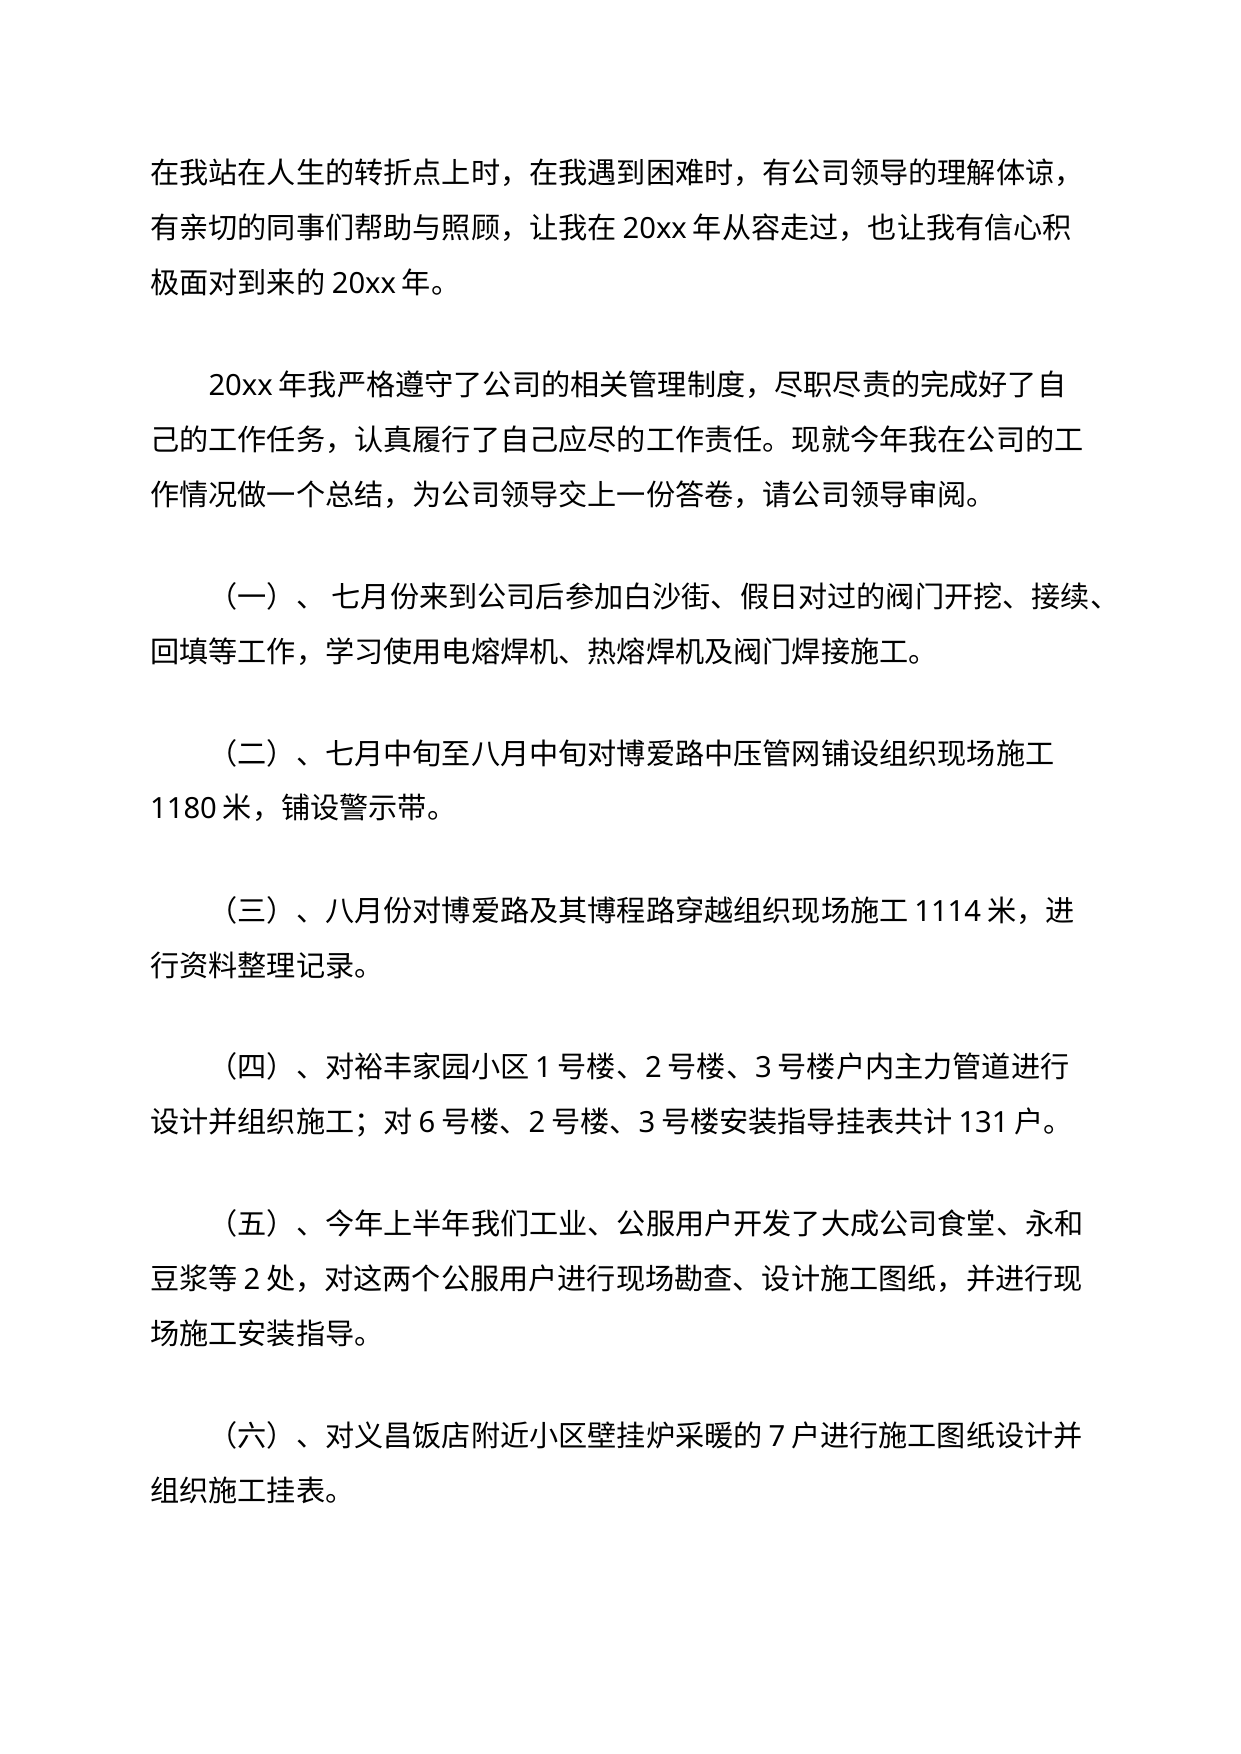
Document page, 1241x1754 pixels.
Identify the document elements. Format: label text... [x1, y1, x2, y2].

text （三）、八月份对博爱路及其博程路穿越组织现场施工1114米，进行资料整理记录。 [150, 887, 1090, 984]
text （二）、七月中旬至八月中旬对博爱路中压管网铺设组织现场施工1180米，铺设警示带。 [150, 730, 1090, 827]
text （一）、 七月份来到公司后参加白沙街、假日对过的阀门开挖、接续、回填等工作，学习使用电熔焊机、热熔焊机及阀门焊接施工。 [150, 573, 1090, 671]
text （四）、对裕丰家园小区1号楼、2号楼、3号楼户内主力管道进行设计并组织施工；对6号楼、2号楼、3号楼安装指导挂表共计131户。 [150, 1044, 1090, 1141]
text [150, 150, 1090, 302]
text （六）、对义昌饭店附近小区壁挂炉采暖的7户进行施工图纸设计并组织施工挂表。 [150, 1412, 1090, 1510]
text 20xx年我严格遵守了公司的相关管理制度，尽职尽责的完成好了自己的工作任务，认真履行了自己应尽的工作责任。现就今年我在公司的工作情况做一个总结，为公司领导交上一份答卷，请公司领导审阅。 [150, 362, 1090, 514]
text （五）、今年上半年我们工业、公服用户开发了大成公司食堂、永和豆浆等2处，对这两个公服用户进行现场勘查、设计施工图纸，并进行现场施工安装指导。 [150, 1201, 1090, 1353]
